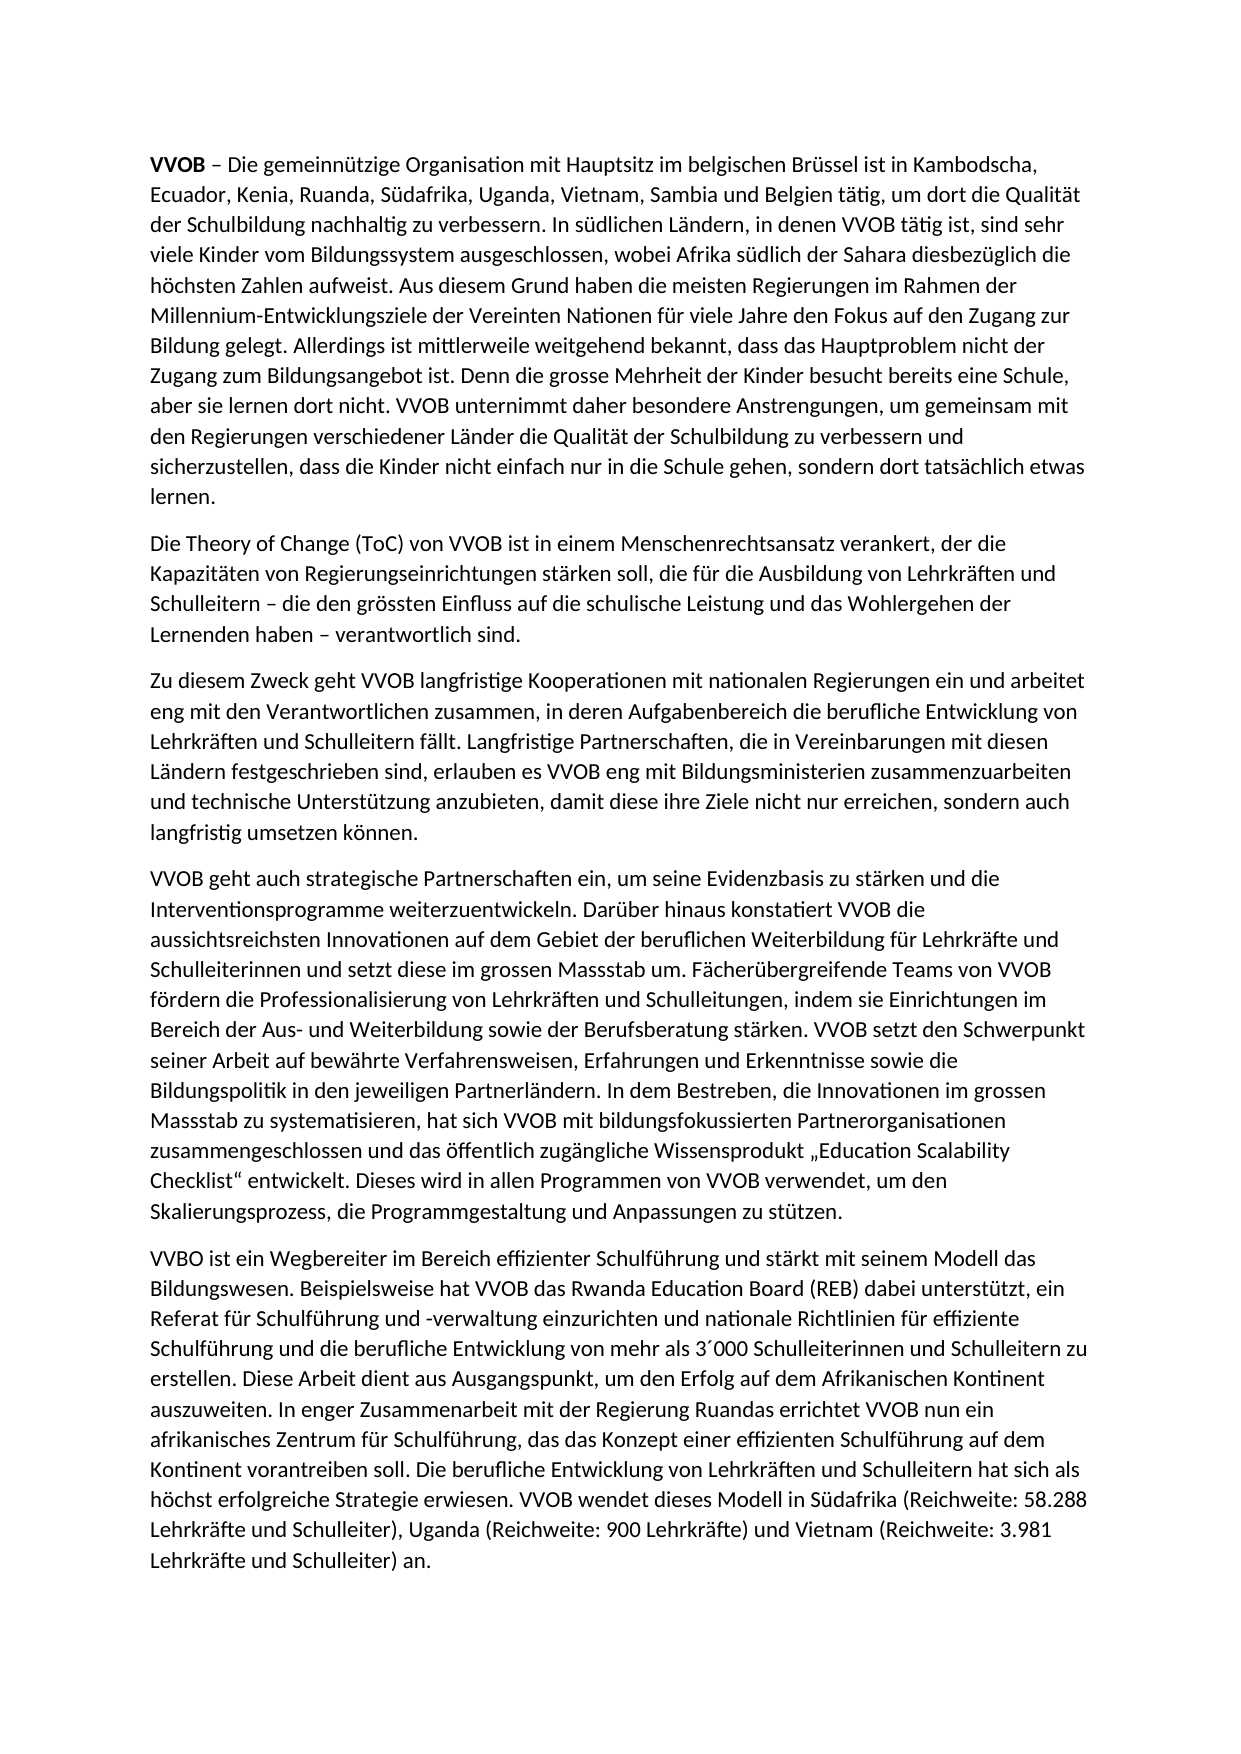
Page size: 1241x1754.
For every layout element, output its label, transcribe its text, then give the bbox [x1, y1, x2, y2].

text VVOB geht auch strategische Partnerschaften ein, um seine Evidenzbasis zu stärken und die Interventionsprogramme weiterzuentwickeln. Darüber hinaus konstatiert VVOB die aussichtsreichsten Innovationen auf dem Gebiet der beruflichen Weiterbildung für Lehrkräfte und Schulleiterinnen und setzt diese im grossen Massstab um. Fächerübergreifende Teams von VVOB fördern die Professionalisierung von Lehrkräften und Schulleitungen, indem sie Einrichtungen im Bereich der Aus- und Weiterbildung sowie der Berufsberatung stärken. VVOB setzt den Schwerpunkt seiner Arbeit auf bewährte Verfahrensweisen, Erfahrungen und Erkenntnisse sowie die Bildungspolitik in den jeweiligen Partnerländern. In dem Bestreben, die Innovationen im grossen Massstab zu systematisieren, hat sich VVOB mit bildungsfokussierten Partnerorganisationen zusammengeschlossen und das öffentlich zugängliche Wissensprodukt „Education Scalability Checklist“ entwickelt. Dieses wird in allen Programmen von VVOB verwendet, um den Skalierungsprozess, die Programmgestaltung und Anpassungen zu stützen. [150, 864, 1090, 1225]
text VVOB – ​Die gemeinnützige Organisation mit Hauptsitz im belgischen Brüssel ist in Kambodscha, Ecuador, Kenia, Ruanda, Südafrika, Uganda, Vietnam, Sambia und Belgien tätig, um dort die Qualität der Schulbildung nachhaltig zu verbessern. In südlichen Ländern, in denen VVOB tätig ist, sind sehr viele Kinder vom Bildungssystem ausgeschlossen, wobei Afrika südlich der Sahara diesbezüglich die höchsten Zahlen aufweist. Aus diesem Grund haben die meisten Regierungen im Rahmen der Millennium-Entwicklungsziele der Vereinten Nationen für viele Jahre den Fokus auf den Zugang zur Bildung gelegt. Allerdings ist mittlerweile weitgehend bekannt, dass das Hauptproblem nicht der Zugang zum Bildungsangebot ist. Denn die grosse Mehrheit der Kinder besucht bereits eine Schule, aber sie lernen dort nicht. VVOB unternimmt daher besondere Anstrengungen, um gemeinsam mit den Regierungen verschiedener Länder die Qualität der Schulbildung zu verbessern und sicherzustellen, dass die Kinder nicht einfach nur in die Schule gehen, sondern dort tatsächlich etwas lernen. [150, 150, 1090, 510]
text Die Theory of Change (ToC) von VVOB ist in einem Menschenrechtsansatz verankert, der die Kapazitäten von Regierungseinrichtungen stärken soll, die für die Ausbildung von Lehrkräften und Schulleitern – die den grössten Einfluss auf die schulische Leistung und das Wohlergehen der Lernenden haben – verantwortlich sind. [150, 529, 1090, 648]
text VVBO ist ein Wegbereiter im Bereich effizienter Schulführung und stärkt mit seinem Modell das Bildungswesen. Beispielsweise hat VVOB das Rwanda Education Board (REB) dabei unterstützt, ein Referat für Schulführung und -verwaltung einzurichten und nationale Richtlinien für effiziente Schulführung und die berufliche Entwicklung von mehr als 3´000 Schulleiterinnen und Schulleitern zu erstellen. Diese Arbeit dient aus Ausgangspunkt, um den Erfolg auf dem Afrikanischen Kontinent auszuweiten. In enger Zusammenarbeit mit der Regierung Ruandas errichtet VVOB nun ein afrikanisches Zentrum für Schulführung, das das Konzept einer effizienten Schulführung auf dem Kontinent vorantreiben soll. Die berufliche Entwicklung von Lehrkräften und Schulleitern hat sich als höchst erfolgreiche Strategie erwiesen. VVOB wendet dieses Modell in Südafrika (Reichweite: 58.288 Lehrkräfte und Schulleiter), Uganda (Reichweite: 900 Lehrkräfte) und Vietnam (Reichweite: 3.981 Lehrkräfte und Schulleiter) an. [150, 1244, 1090, 1574]
text Zu diesem Zweck geht VVOB langfristige Kooperationen mit nationalen Regierungen ein und arbeitet eng mit den Verantwortlichen zusammen, in deren Aufgabenbereich die berufliche Entwicklung von Lehrkräften und Schulleitern fällt. Langfristige Partnerschaften, die in Vereinbarungen mit diesen Ländern festgeschrieben sind, erlauben es VVOB eng mit Bildungsministerien zusammenzuarbeiten und technische Unterstützung anzubieten, damit diese ihre Ziele nicht nur erreichen, sondern auch langfristig umsetzen können. [150, 667, 1090, 846]
